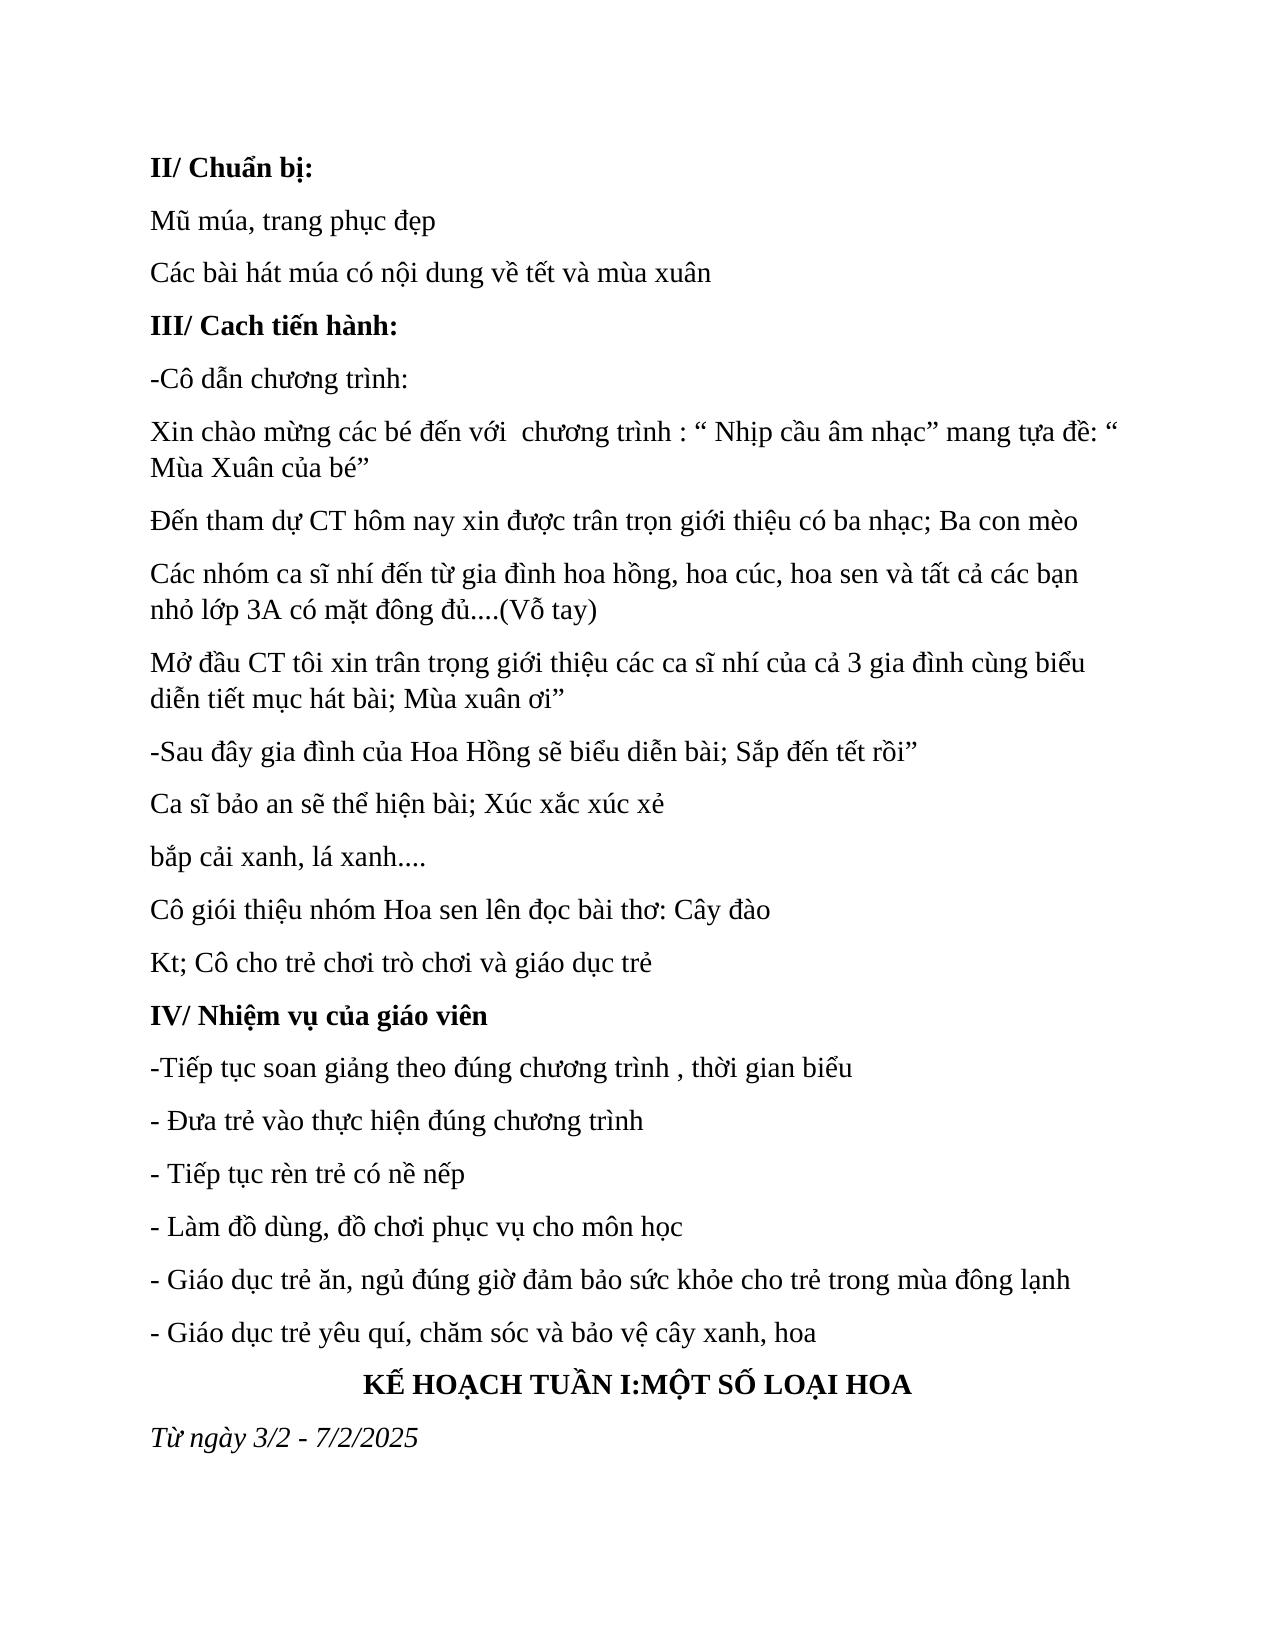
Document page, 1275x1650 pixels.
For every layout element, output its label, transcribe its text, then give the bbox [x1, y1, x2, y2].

text - Đưa trẻ vào thực hiện đúng chương trình [150, 1103, 1125, 1137]
text Kt; Cô cho trẻ chơi trò chơi và giáo dục trẻ [150, 945, 1125, 978]
text Xin chào mừng các bé đến với chương trình : “ Nhịp cầu âm nhạc” mang tựa đề: “ Mùa Xuân của bé” [150, 414, 1125, 484]
text Các nhóm ca sĩ nhí đến từ gia đình hoa hồng, hoa cúc, hoa sen và tất cả các bạn nhỏ lớp 3A có mặt đông đủ....(Vỗ tay) [150, 556, 1125, 626]
text Mở đầu CT tôi xin trân trọng giới thiệu các ca sĩ nhí của cả 3 gia đình cùng biểu diễn tiết mục hát bài; Mùa xuân ơi” [150, 645, 1125, 714]
text Đến tham dự CT hôm nay xin được trân trọn giới thiệu có ba nhạc; Ba con mèo [150, 503, 1125, 537]
text Từ ngày 3/2 - 7/2/2025 [150, 1420, 1125, 1454]
text - Làm đồ dùng, đồ chơi phục vụ cho môn học [150, 1209, 1125, 1243]
text Cô giói thiệu nhóm Hoa sen lên đọc bài thơ: Cây đào [150, 892, 1125, 926]
text -Sau đây gia đình của Hoa Hồng sẽ biểu diễn bài; Sắp đến tết rồi” [150, 734, 1125, 767]
text - Tiếp tục rèn trẻ có nề nếp [150, 1156, 1125, 1190]
text - Giáo dục trẻ yêu quí, chăm sóc và bảo vệ cây xanh, hoa [150, 1315, 1125, 1348]
text IV/ Nhiệm vụ của giáo viên [150, 998, 1125, 1031]
text Các bài hát múa có nội dung về tết và mùa xuân [150, 256, 1125, 289]
text III/ Cach tiến hành: [150, 308, 1125, 342]
text KẾ HOẠCH TUẦN I:MỘT SỐ LOẠI HOA [150, 1367, 1125, 1401]
text II/ Chuẩn bị: [150, 150, 1125, 183]
text bắp cải xanh, lá xanh.... [150, 839, 1125, 873]
text Mũ múa, trang phục đẹp [150, 203, 1125, 236]
text -Cô dẫn chương trình: [150, 361, 1125, 395]
text Ca sĩ bảo an sẽ thể hiện bài; Xúc xắc xúc xẻ [150, 787, 1125, 820]
text - Giáo dục trẻ ăn, ngủ đúng giờ đảm bảo sức khỏe cho trẻ trong mùa đông lạnh [150, 1262, 1125, 1295]
text -Tiếp tục soan giảng theo đúng chương trình , thời gian biểu [150, 1051, 1125, 1084]
